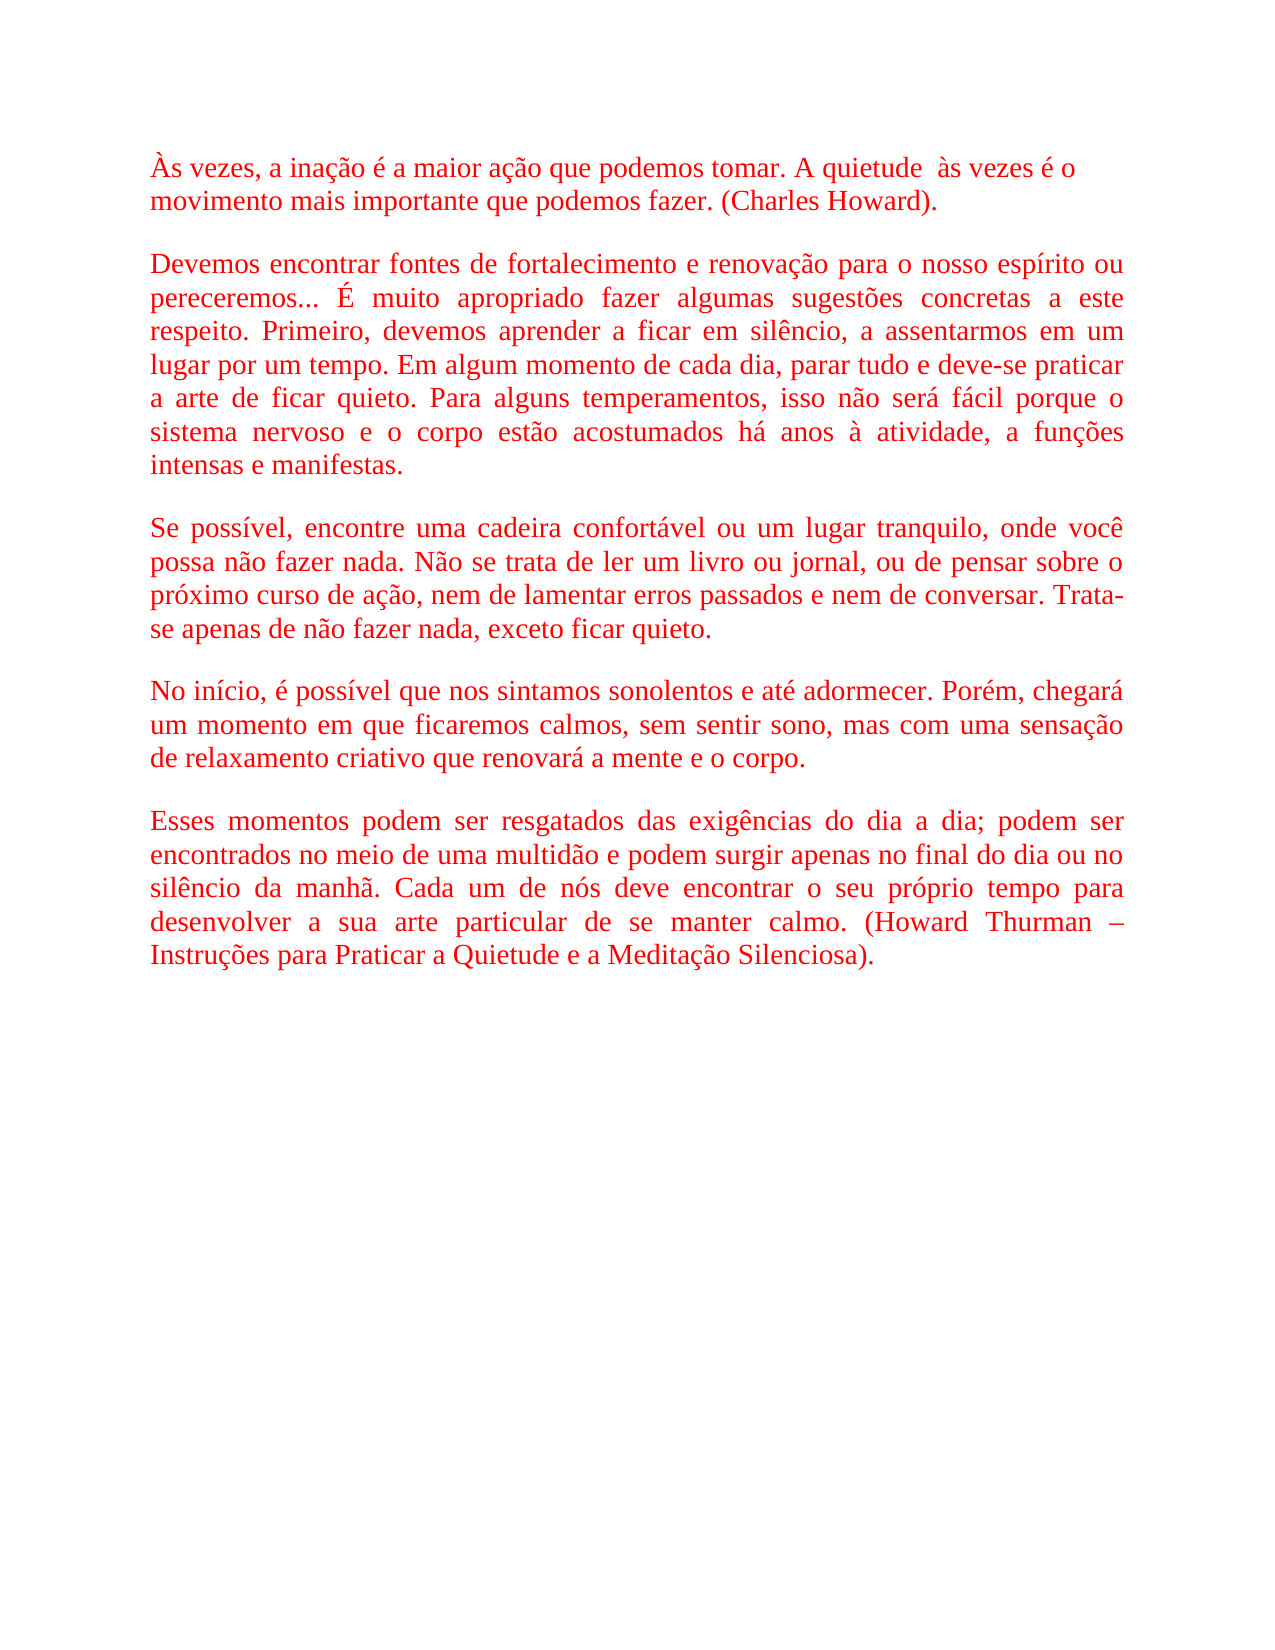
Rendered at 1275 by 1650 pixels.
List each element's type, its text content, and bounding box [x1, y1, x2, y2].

text Esses momentos podem ser resgatados das exigências do dia a dia; podem ser encontrados no meio de uma multidão e podem surgir apenas no final do dia ou no silêncio da manhã. Cada um de nós deve encontrar o seu próprio tempo para desenvolver a sua arte particular de se manter calmo. (Howard Thurman – Instruções para Praticar a Quietude e a Meditação Silenciosa). [150, 803, 1125, 971]
text No início, é possível que nos sintamos sonolentos e até adormecer. Porém, chegará um momento em que ficaremos calmos, sem sentir sono, mas com uma sensação de relaxamento criativo que renovará a mente e o corpo. [150, 673, 1125, 774]
text Se possível, encontre uma cadeira confortável ou um lugar tranquilo, onde você possa não fazer nada. Não se trata de ler um livro ou jornal, ou de pensar sobre o próximo curso de ação, nem de lamentar erros passados e nem de conversar. Trata-se apenas de não fazer nada, exceto ficar quieto. [150, 510, 1125, 644]
text Às vezes, a inação é a maior ação que podemos tomar. A quietude às vezes é o movimento mais importante que podemos fazer. (Charles Howard). [150, 150, 1125, 217]
text Devemos encontrar fontes de fortalecimento e renovação para o nosso espírito ou pereceremos... É muito apropriado fazer algumas sugestões concretas a este respeito. Primeiro, devemos aprender a ficar em silêncio, a assentarmos em um lugar por um tempo. Em algum momento de cada dia, parar tudo e deve-se praticar a arte de ficar quieto. Para alguns temperamentos, isso não será fácil porque o sistema nervoso e o corpo estão acostumados há anos à atividade, a funções intensas e manifestas. [150, 246, 1125, 481]
